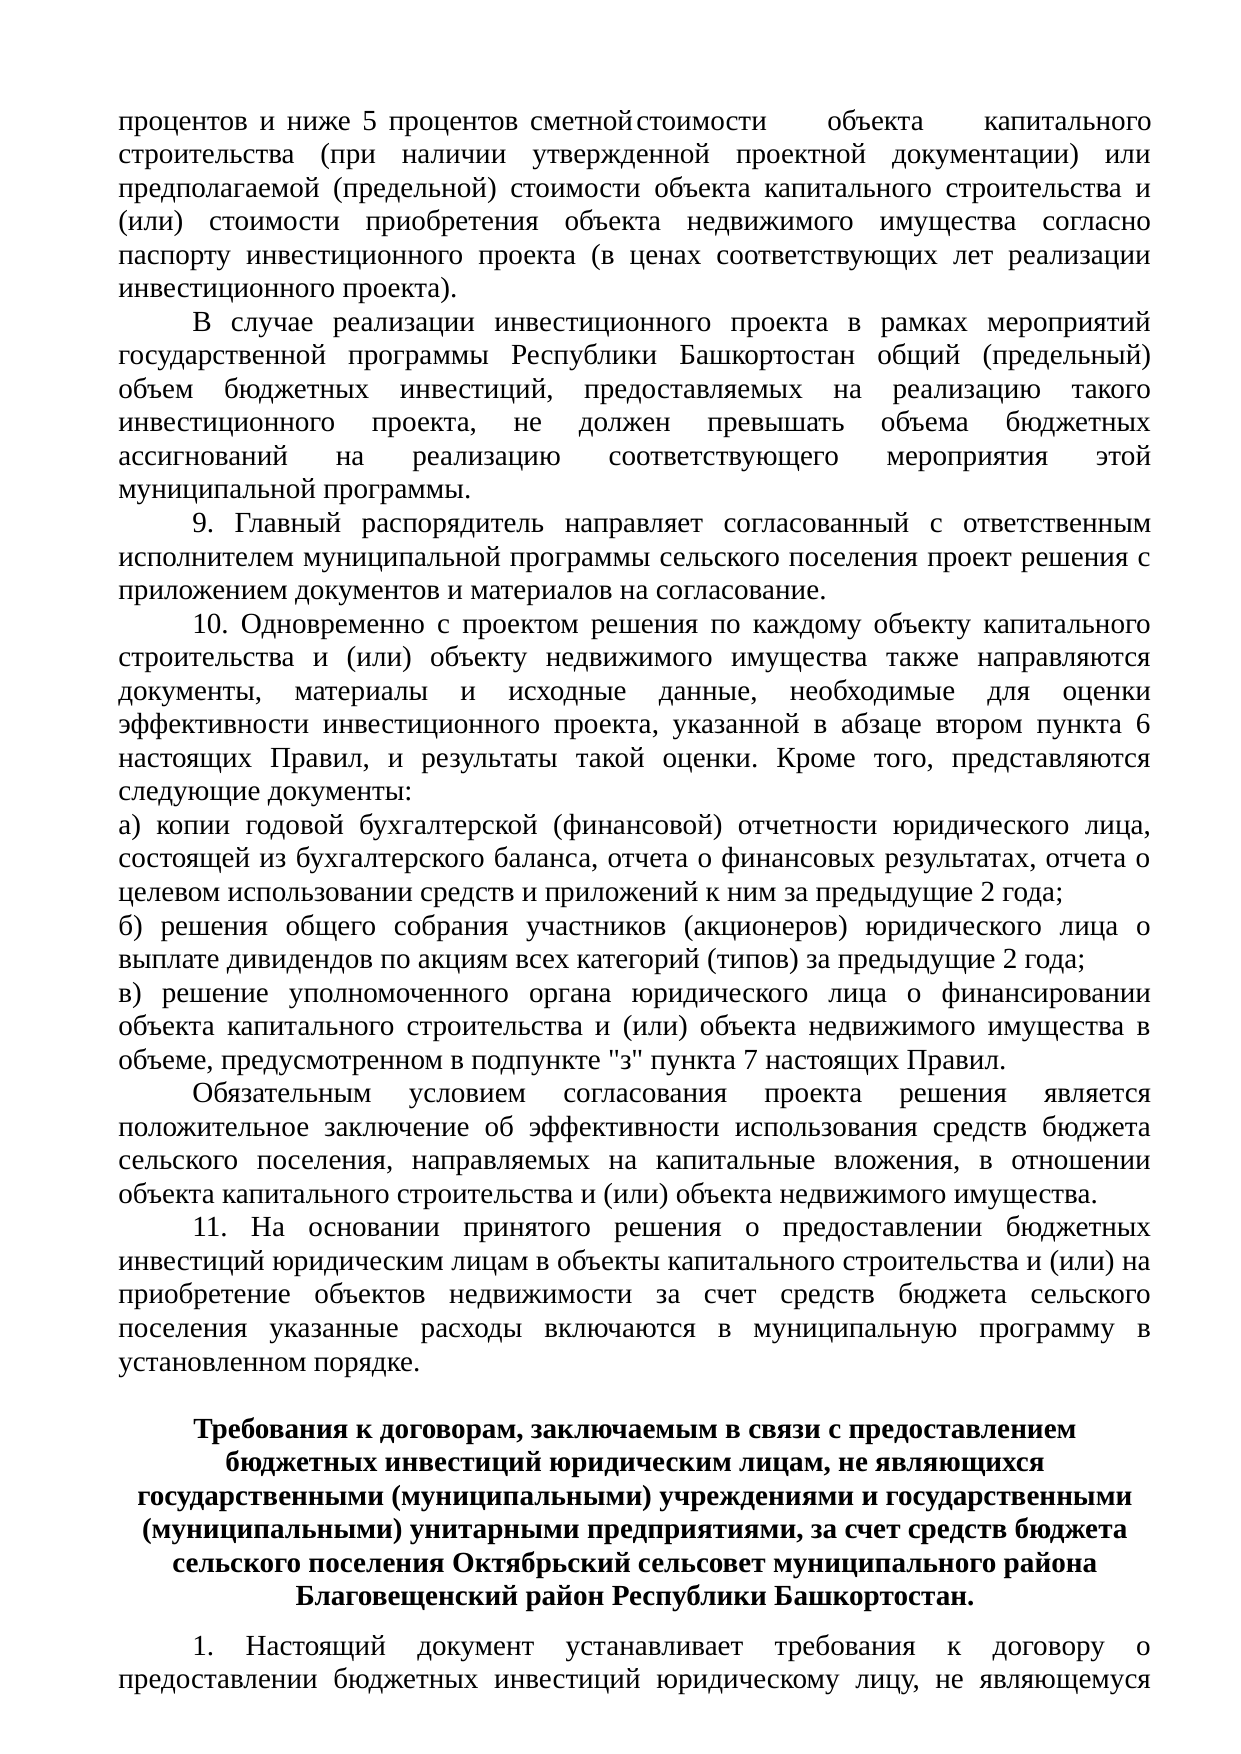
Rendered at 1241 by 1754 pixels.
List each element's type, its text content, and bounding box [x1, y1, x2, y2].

text 10. Одновременно с проектом решения по каждому объекту капитального строительства и (или) объекту недвижимого имущества также направляются документы, материалы и исходные данные, необходимые для оценки эффективности инвестиционного проекта, указанной в абзаце втором пункта 6 настоящих Правил, и результаты такой оценки. Кроме того, представляются следующие документы: [118, 606, 1152, 807]
text а) копии годовой бухгалтерской (финансовой) отчетности юридического лица, состоящей из бухгалтерского баланса, отчета о финансовых результатах, отчета о целевом использовании средств и приложений к ним за предыдущие 2 года; [118, 807, 1152, 908]
text В случае реализации инвестиционного проекта в рамках мероприятий государственной программы Республики Башкортостан общий (предельный) объем бюджетных инвестиций, предоставляемых на реализацию такого инвестиционного проекта, не должен превышать объема бюджетных ассигнований на реализацию соответствующего мероприятия этой муниципальной программы. [118, 304, 1152, 505]
text Обязательным условием согласования проекта решения является положительное заключение об эффективности использования средств бюджета сельского поселения, направляемых на капитальные вложения, в отношении объекта капитального строительства и (или) объекта недвижимого имущества. [118, 1075, 1152, 1209]
text в) решение уполномоченного органа юридического лица о финансировании объекта капитального строительства и (или) объекта недвижимого имущества в объеме, предусмотренном в подпункте "з" пункта 7 настоящих Правил. [118, 975, 1152, 1075]
text Требования к договорам, заключаемым в связи с предоставлением бюджетных инвестиций юридическим лицам, не являющихся государственными (муниципальными) учреждениями и государственными (муниципальными) унитарными предприятиями, за счет средств бюджета сельского поселения Октябрьский сельсовет муниципального района Благовещенский район Республики Башкортостан. [118, 1411, 1152, 1612]
text 9. Главный распорядитель направляет согласованный с ответственным исполнителем муниципальной программы сельского поселения проект решения с приложением документов и материалов на согласование. [118, 505, 1152, 606]
text 11. На основании принятого решения о предоставлении бюджетных инвестиций юридическим лицам в объекты капитального строительства и (или) на приобретение объектов недвижимости за счет средств бюджета сельского поселения указанные расходы включаются в муниципальную программу в установленном порядке. [118, 1209, 1152, 1377]
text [118, 1628, 1152, 1695]
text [118, 103, 1152, 304]
text б) решения общего собрания участников (акционеров) юридического лица о выплате дивидендов по акциям всех категорий (типов) за предыдущие 2 года; [118, 908, 1152, 975]
